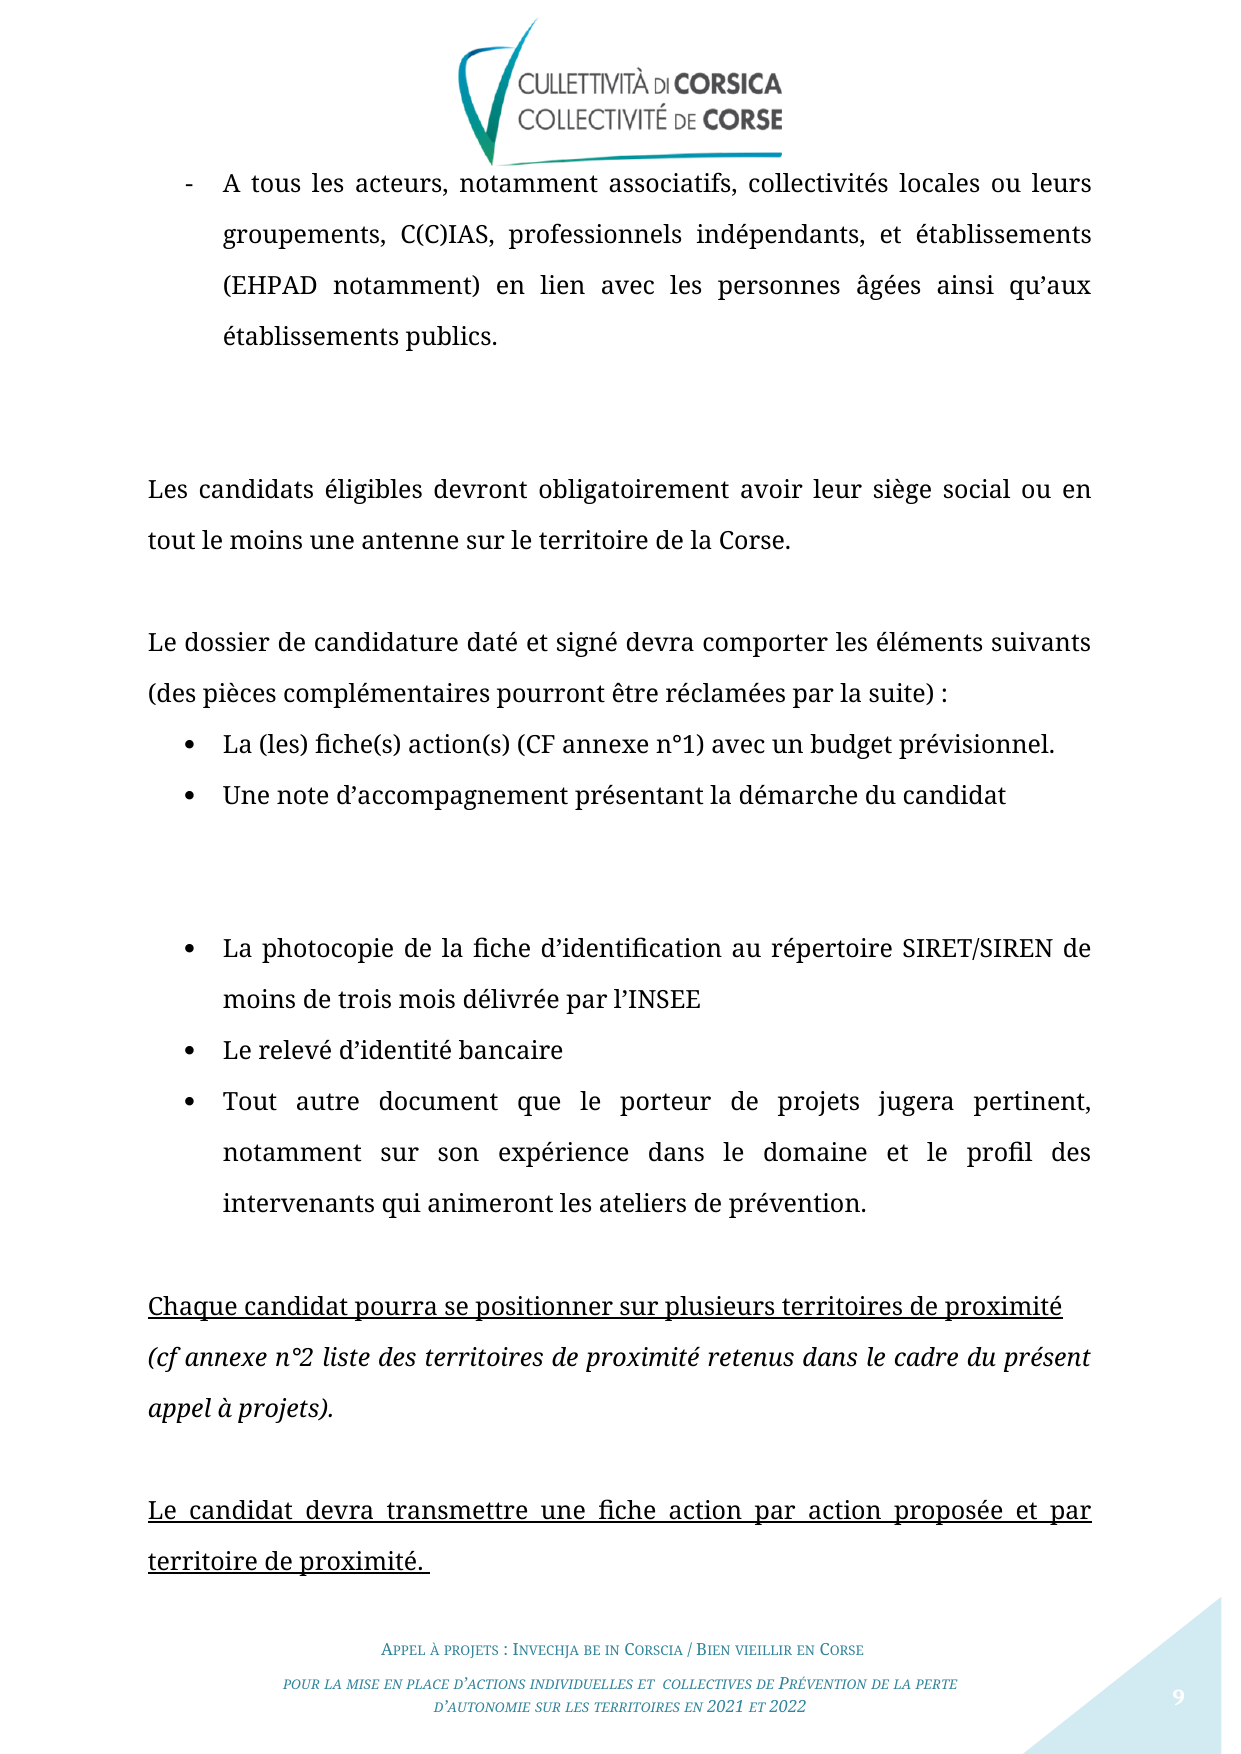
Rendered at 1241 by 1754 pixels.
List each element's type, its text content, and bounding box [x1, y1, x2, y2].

list La photocopie de la fiche d’identification au répertoire SIRET/SIREN de moins de trois mois délivrée par l’INSEE [185, 931, 1092, 1016]
list Le relevé d’identité bancaire [185, 1033, 1092, 1067]
text Chaque candidat pourra se positionner sur plusieurs territoires de proximité [148, 1288, 1092, 1322]
text Le dossier de candidature daté et signé devra comporter les éléments suivants (des pièces complémentaires pourront être réclamées par la suite) : [148, 625, 1092, 710]
picture [458, 17, 782, 166]
list Une note d’accompagnement présentant la démarche du candidat [185, 778, 1092, 812]
list Tout autre document que le porteur de projets jugera pertinent, notamment sur son expérience dans le domaine et le profil des intervenants qui animeront les ateliers de prévention. [185, 1084, 1092, 1220]
text Les candidats éligibles devront obligatoirement avoir leur siège social ou en tout le moins une antenne sur le territoire de la Corse. [148, 472, 1092, 557]
list A tous les acteurs, notamment associatifs, collectivités locales ou leurs groupements, C(C)IAS, professionnels indépendants, et établissements (EHPAD notamment) en lien avec les personnes âgées ainsi qu’aux établissements publics. [185, 165, 1092, 352]
text Le candidat devra transmettre une fiche action par action proposée et par territoire de proximité. [148, 1523, 1092, 1577]
text (cf annexe n°2 liste des territoires de proximité retenus dans le cadre du présent appel à projets). [148, 1339, 1092, 1424]
list La (les) fiche(s) action(s) (CF annexe n°1) avec un budget prévisionnel. [185, 727, 1092, 761]
text Le candidat devra transmettre une fiche action par action proposée et par territoire de proximité. [148, 1492, 1092, 1521]
